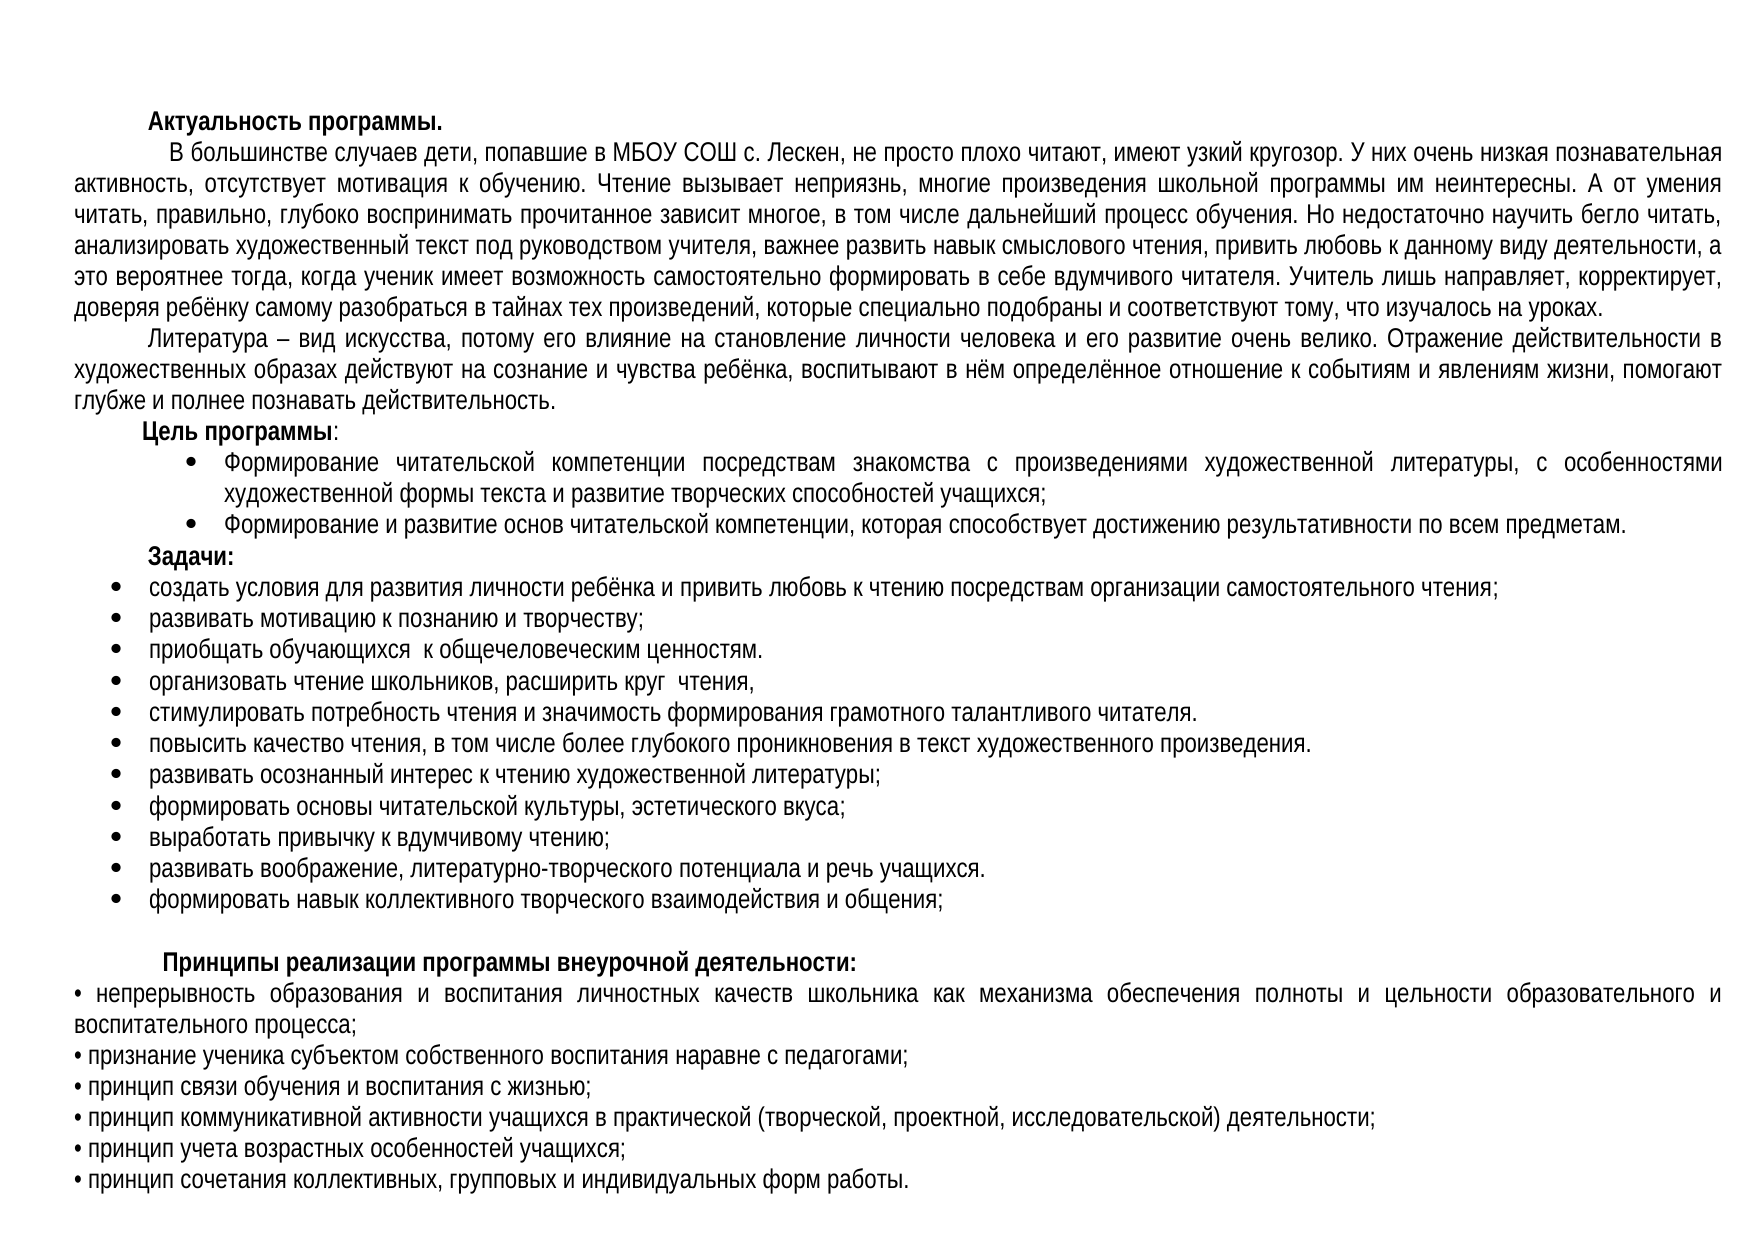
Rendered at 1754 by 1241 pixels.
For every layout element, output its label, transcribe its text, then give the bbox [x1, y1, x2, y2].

list повысить качество чтения, в том числе более глубокого проникновения в текст художественного произведения. [111, 727, 1724, 758]
text • принцип сочетания коллективных, групповых и индивидуальных форм работы. [74, 1163, 1724, 1194]
text • непрерывность образования и воспитания личностных качеств школьника как механизма обеспечения полноты и цельности образовательного и воспитательного процесса; [74, 977, 1724, 1039]
list формировать навык коллективного творческого взаимодействия и общения; [111, 883, 1724, 915]
list Формирование читательской компетенции посредствам знакомства с произведениями художественной литературы, с особенностями художественной формы текста и развитие творческих способностей учащихся; [186, 446, 1724, 509]
list формировать основы читательской культуры, эстетического вкуса; [111, 790, 1724, 821]
list организовать чтение школьников, расширить круг чтения, [111, 665, 1724, 696]
text • принцип коммуникативной активности учащихся в практической (творческой, проектной, исследовательской) деятельности; [74, 1101, 1724, 1132]
list стимулировать потребность чтения и значимость формирования грамотного талантливого читателя. [111, 696, 1724, 727]
text Актуальность программы. [74, 105, 1724, 136]
text • признание ученика субъектом собственного воспитания наравне с педагогами; [74, 1039, 1724, 1070]
list Формирование и развитие основ читательской компетенции, которая способствует достижению результативности по всем предметам. [186, 509, 1724, 540]
text • принцип связи обучения и воспитания с жизнью; [74, 1070, 1724, 1101]
list создать условия для развития личности ребёнка и привить любовь к чтению посредствам организации самостоятельного чтения; [111, 571, 1724, 602]
text Принципы реализации программы внеурочной деятельности: [162, 946, 1724, 977]
text Задачи: [74, 540, 1724, 571]
list развивать осознанный интерес к чтению художественной литературы; [111, 758, 1724, 790]
text Цель программы: [74, 415, 1724, 446]
list приобщать обучающихся к общечеловеческим ценностям. [111, 633, 1724, 665]
list выработать привычку к вдумчивому чтению; [111, 821, 1724, 852]
text • принцип учета возрастных особенностей учащихся; [74, 1132, 1724, 1163]
text Литература – вид искусства, потому его влияние на становление личности человека и его развитие очень велико. Отражение действительности в художественных образах действуют на сознание и чувства ребёнка, воспитывают в нём определённое отношение к событиям и явлениям жизни, помогают глубже и полнее познавать действительность. [74, 322, 1724, 415]
list развивать воображение, литературно-творческого потенциала и речь учащихся. [111, 852, 1724, 883]
list развивать мотивацию к познанию и творчеству; [111, 602, 1724, 633]
text В большинстве случаев дети, попавшие в МБОУ СОШ с. Лескен, не просто плохо читают, имеют узкий кругозор. У них очень низкая познавательная активность, отсутствует мотивация к обучению. Чтение вызывает неприязнь, многие произведения школьной программы им неинтересны. А от умения читать, правильно, глубоко воспринимать прочитанное зависит многое, в том числе дальнейший процесс обучения. Но недостаточно научить бегло читать, анализировать художественный текст под руководством учителя, важнее развить навык смыслового чтения, привить любовь к данному виду деятельности, а это вероятнее тогда, когда ученик имеет возможность самостоятельно формировать в себе вдумчивого читателя. Учитель лишь направляет, корректирует, доверяя ребёнку самому разобраться в тайнах тех произведений, которые специально подобраны и соответствуют тому, что изучалось на уроках. [74, 136, 1724, 322]
